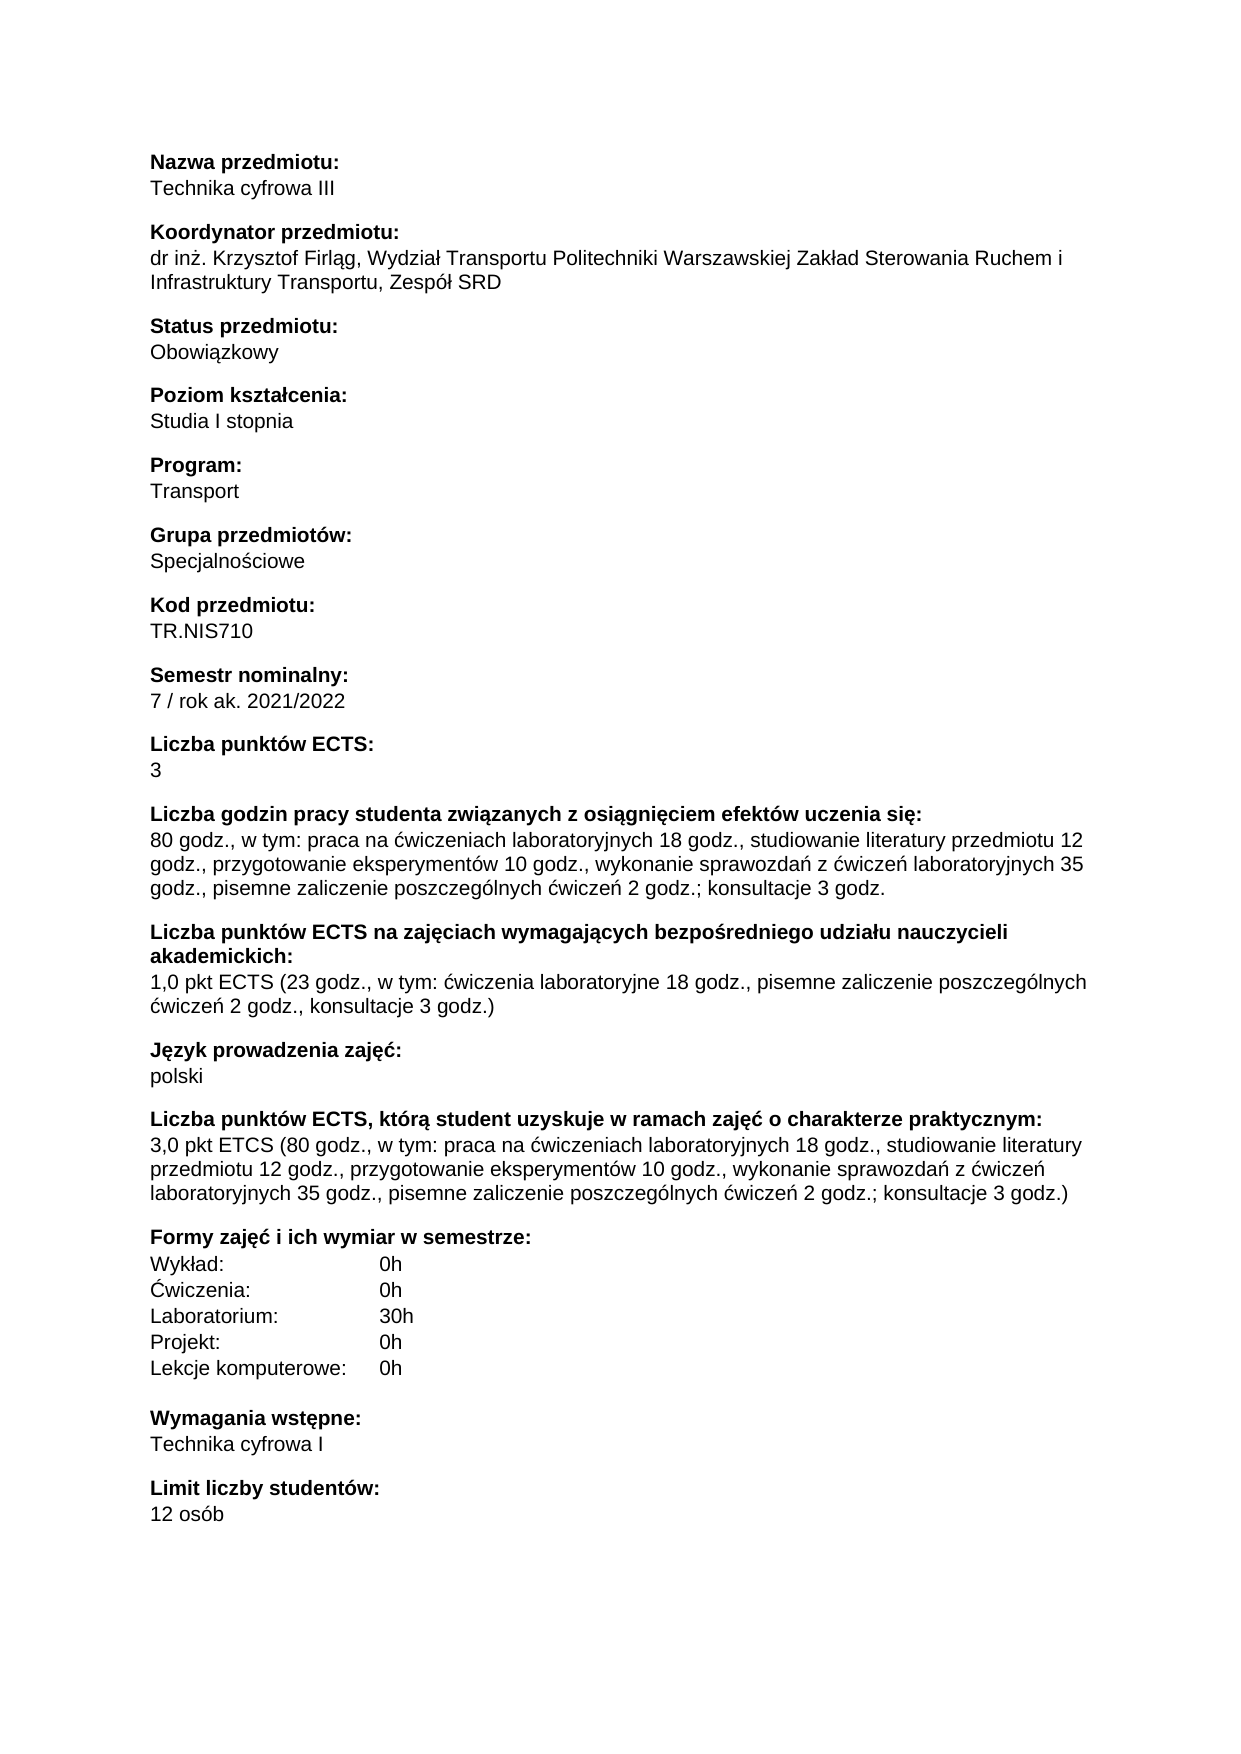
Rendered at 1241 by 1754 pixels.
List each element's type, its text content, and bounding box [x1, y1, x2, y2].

table_cell 0h [369, 1354, 597, 1380]
text polski [150, 1063, 1090, 1087]
text Obowiązkowy [150, 339, 1090, 363]
text Liczba godzin pracy studenta związanych z osiągnięciem efektów uczenia się: [150, 802, 1090, 826]
table_cell Laboratorium: [140, 1304, 367, 1328]
text 1,0 pkt ECTS (23 godz., w tym: ćwiczenia laboratoryjne 18 godz., pisemne zaliczenie poszczególnych ćwiczeń 2 godz., konsultacje 3 godz.) [150, 970, 1090, 1018]
text Limit liczby studentów: [150, 1476, 1090, 1499]
text Koordynator przedmiotu: [150, 220, 1090, 244]
text Specjalnościowe [150, 549, 1090, 573]
text Kod przedmiotu: [150, 593, 1090, 617]
text 3 [150, 758, 1090, 782]
text 80 godz., w tym: praca na ćwiczeniach laboratoryjnych 18 godz., studiowanie literatury przedmiotu 12 godz., przygotowanie eksperymentów 10 godz., wykonanie sprawozdań z ćwiczeń laboratoryjnych 35 godz., pisemne zaliczenie poszczególnych ćwiczeń 2 godz.; konsultacje 3 godz. [150, 828, 1090, 900]
text Transport [150, 479, 1090, 503]
text Formy zajęć i ich wymiar w semestrze: [150, 1225, 1090, 1249]
text dr inż. Krzysztof Firląg, Wydział Transportu Politechniki Warszawskiej Zakład Sterowania Ruchem i Infrastruktury Transportu, Zespół SRD [150, 246, 1090, 294]
text Technika cyfrowa III [150, 176, 1090, 200]
text Język prowadzenia zajęć: [150, 1037, 1090, 1061]
table_cell Lekcje komputerowe: [140, 1356, 367, 1380]
text 12 osób [150, 1502, 1090, 1526]
text Studia I stopnia [150, 409, 1090, 433]
table_cell 30h [369, 1302, 597, 1328]
text Technika cyfrowa I [150, 1432, 1090, 1456]
text Grupa przedmiotów: [150, 523, 1090, 547]
table_cell Projekt: [140, 1330, 367, 1354]
text 3,0 pkt ETCS (80 godz., w tym: praca na ćwiczeniach laboratoryjnych 18 godz., studiowanie literatury przedmiotu 12 godz., przygotowanie eksperymentów 10 godz., wykonanie sprawozdań z ćwiczeń laboratoryjnych 35 godz., pisemne zaliczenie poszczególnych ćwiczeń 2 godz.; konsultacje 3 godz.) [150, 1133, 1090, 1205]
text Wymagania wstępne: [150, 1406, 1090, 1430]
text Nazwa przedmiotu: [150, 150, 1090, 174]
text Liczba punktów ECTS na zajęciach wymagających bezpośredniego udziału nauczycieli akademickich: [150, 920, 1090, 968]
table_header Wykład: [140, 1252, 367, 1276]
table_cell 0h [369, 1328, 597, 1354]
text Poziom kształcenia: [150, 383, 1090, 407]
text Program: [150, 453, 1090, 477]
text Liczba punktów ECTS, którą student uzyskuje w ramach zajęć o charakterze praktycznym: [150, 1107, 1090, 1131]
table_header 0h [369, 1252, 597, 1276]
text TR.NIS710 [150, 619, 1090, 643]
text Semestr nominalny: [150, 662, 1090, 686]
text Liczba punktów ECTS: [150, 732, 1090, 756]
text Status przedmiotu: [150, 313, 1090, 337]
table_cell Ćwiczenia: [140, 1278, 367, 1302]
table_cell 0h [369, 1276, 597, 1302]
text 7 / rok ak. 2021/2022 [150, 688, 1090, 712]
